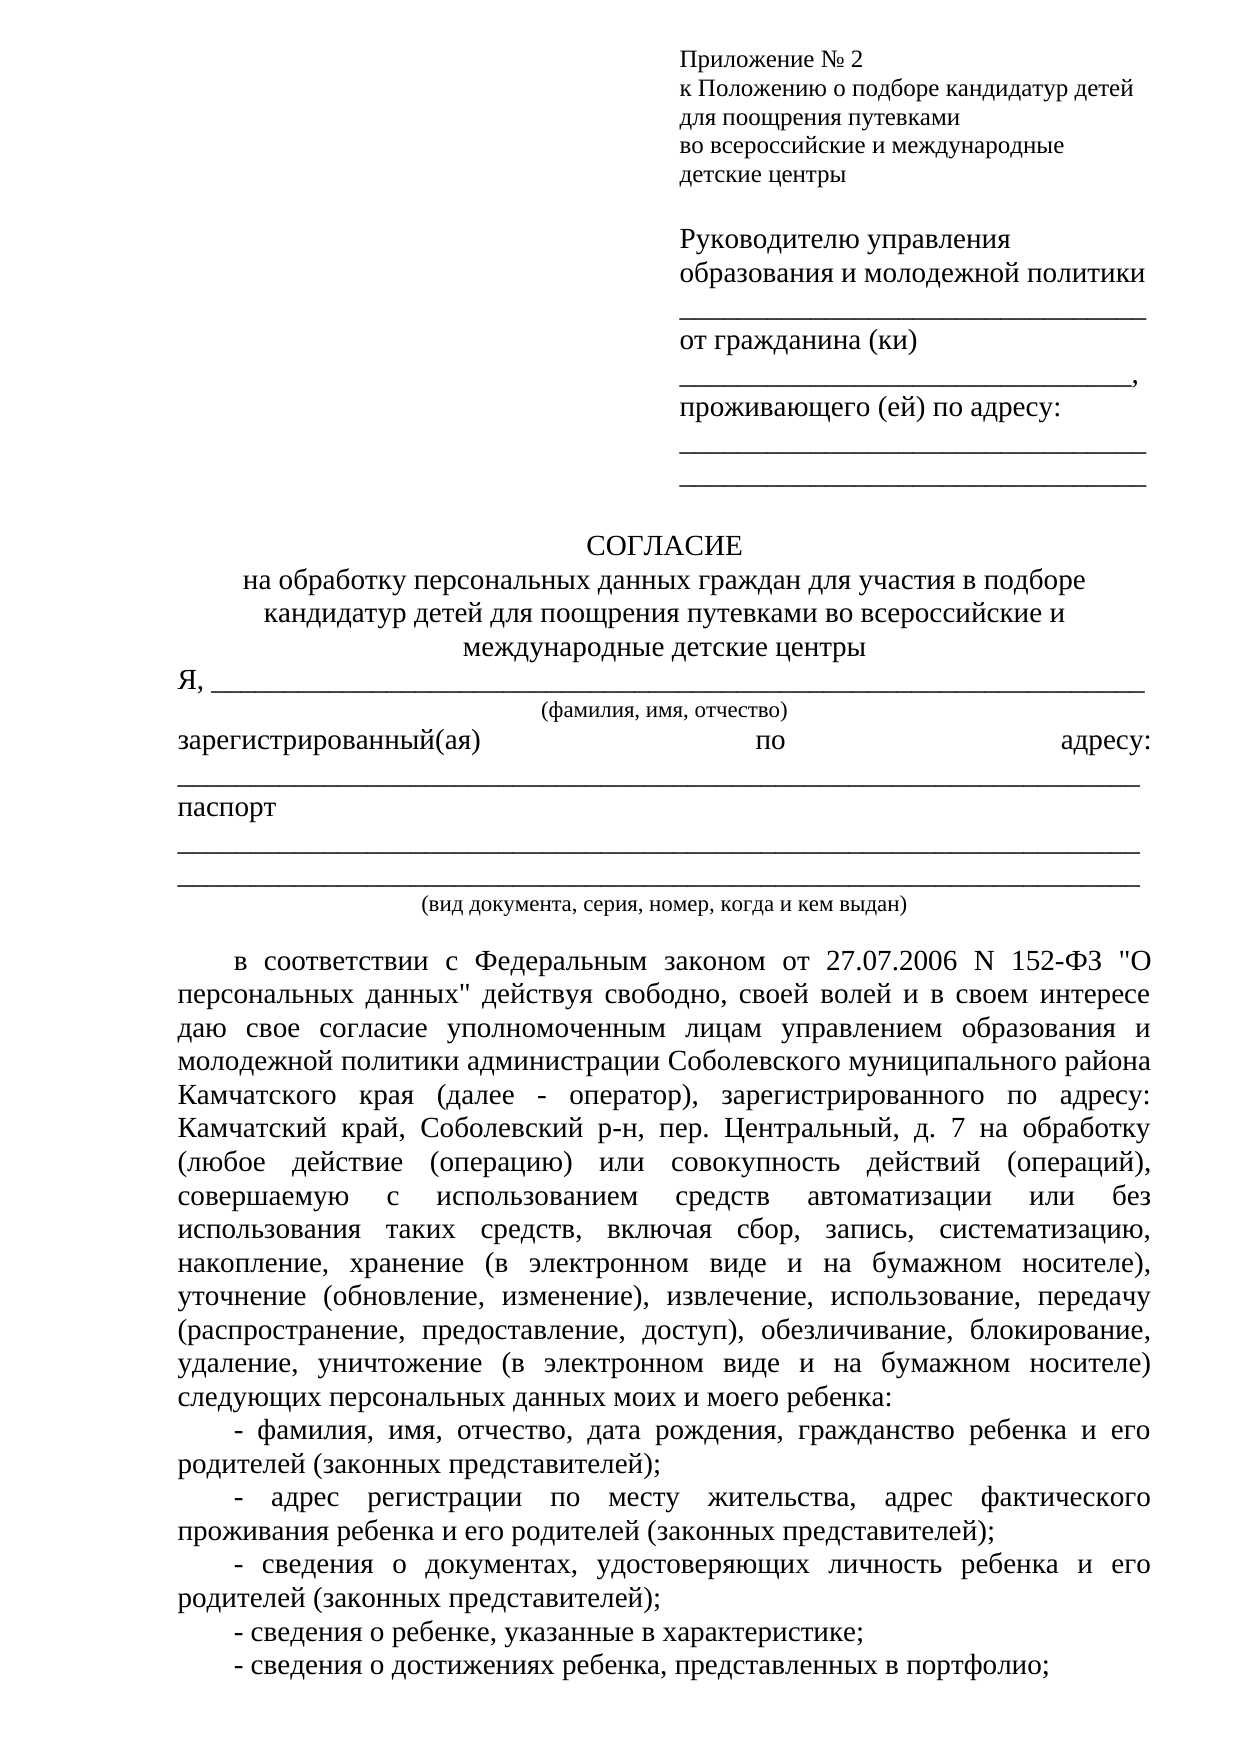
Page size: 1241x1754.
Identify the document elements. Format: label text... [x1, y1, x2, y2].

text - фамилия, имя, отчество, дата рождения, гражданство ребенка и его родителей (законных представителей); [177, 1412, 1152, 1479]
list Руководителю управления образования и молодежной политики ________________________________ [679, 222, 1152, 322]
list ________________________________________________________________ [679, 423, 1152, 490]
text - адрес регистрации по месту жительства, адрес фактического проживания ребенка и его родителей (законных представителей); [177, 1479, 1152, 1547]
text - сведения о достижениях ребенка, представленных в портфолио; [177, 1647, 1152, 1681]
text на обработку персональных данных граждан для участия в подборе кандидатур детей для поощрения путевками во всероссийские и международные детские центры [177, 562, 1152, 662]
list _______________________________, [679, 356, 1152, 389]
text (вид документа, серия, номер, когда и кем выдан) [177, 890, 1152, 916]
text СОГЛАСИЕ [177, 528, 1152, 562]
text зарегистрированный(ая) по адресу: __________________________________________________________________паспорт ____________________________________________________________________________________________________________________________________ [177, 722, 1152, 890]
list Приложение № 2 к Положению о подборе кандидатур детей для поощрения путевками во всероссийские и международные детские центры [679, 44, 1152, 188]
text в соответствии с Федеральным законом от 27.07.2006 N 152-ФЗ "О персональных данных" действуя свободно, своей волей и в своем интересе даю свое согласие уполномоченным лицам управлением образования и молодежной политики администрации Соболевского муниципального района Камчатского края (далее - оператор), зарегистрированного по адресу: Камчатский край, Соболевский р-н, пер. Центральный, д. 7 на обработку (любое действие (операцию) или совокупность действий (операций), совершаемую с использованием средств автоматизации или без использования таких средств, включая сбор, запись, систематизацию, накопление, хранение (в электронном виде и на бумажном носителе), уточнение (обновление, изменение), извлечение, использование, передачу (распространение, предоставление, доступ), обезличивание, блокирование, удаление, уничтожение (в электронном виде и на бумажном носителе) следующих персональных данных моих и моего ребенка: [177, 943, 1152, 1412]
text - сведения о документах, удостоверяющих личность ребенка и его родителей (законных представителей); [177, 1547, 1152, 1614]
text (фамилия, имя, отчество) [177, 696, 1152, 722]
list от гражданина (ки) [679, 322, 1152, 356]
text - сведения о ребенке, указанные в характеристике; [177, 1614, 1152, 1647]
list проживающего (ей) по адресу: [679, 389, 1152, 423]
text Я, ________________________________________________________________ [177, 662, 1152, 696]
